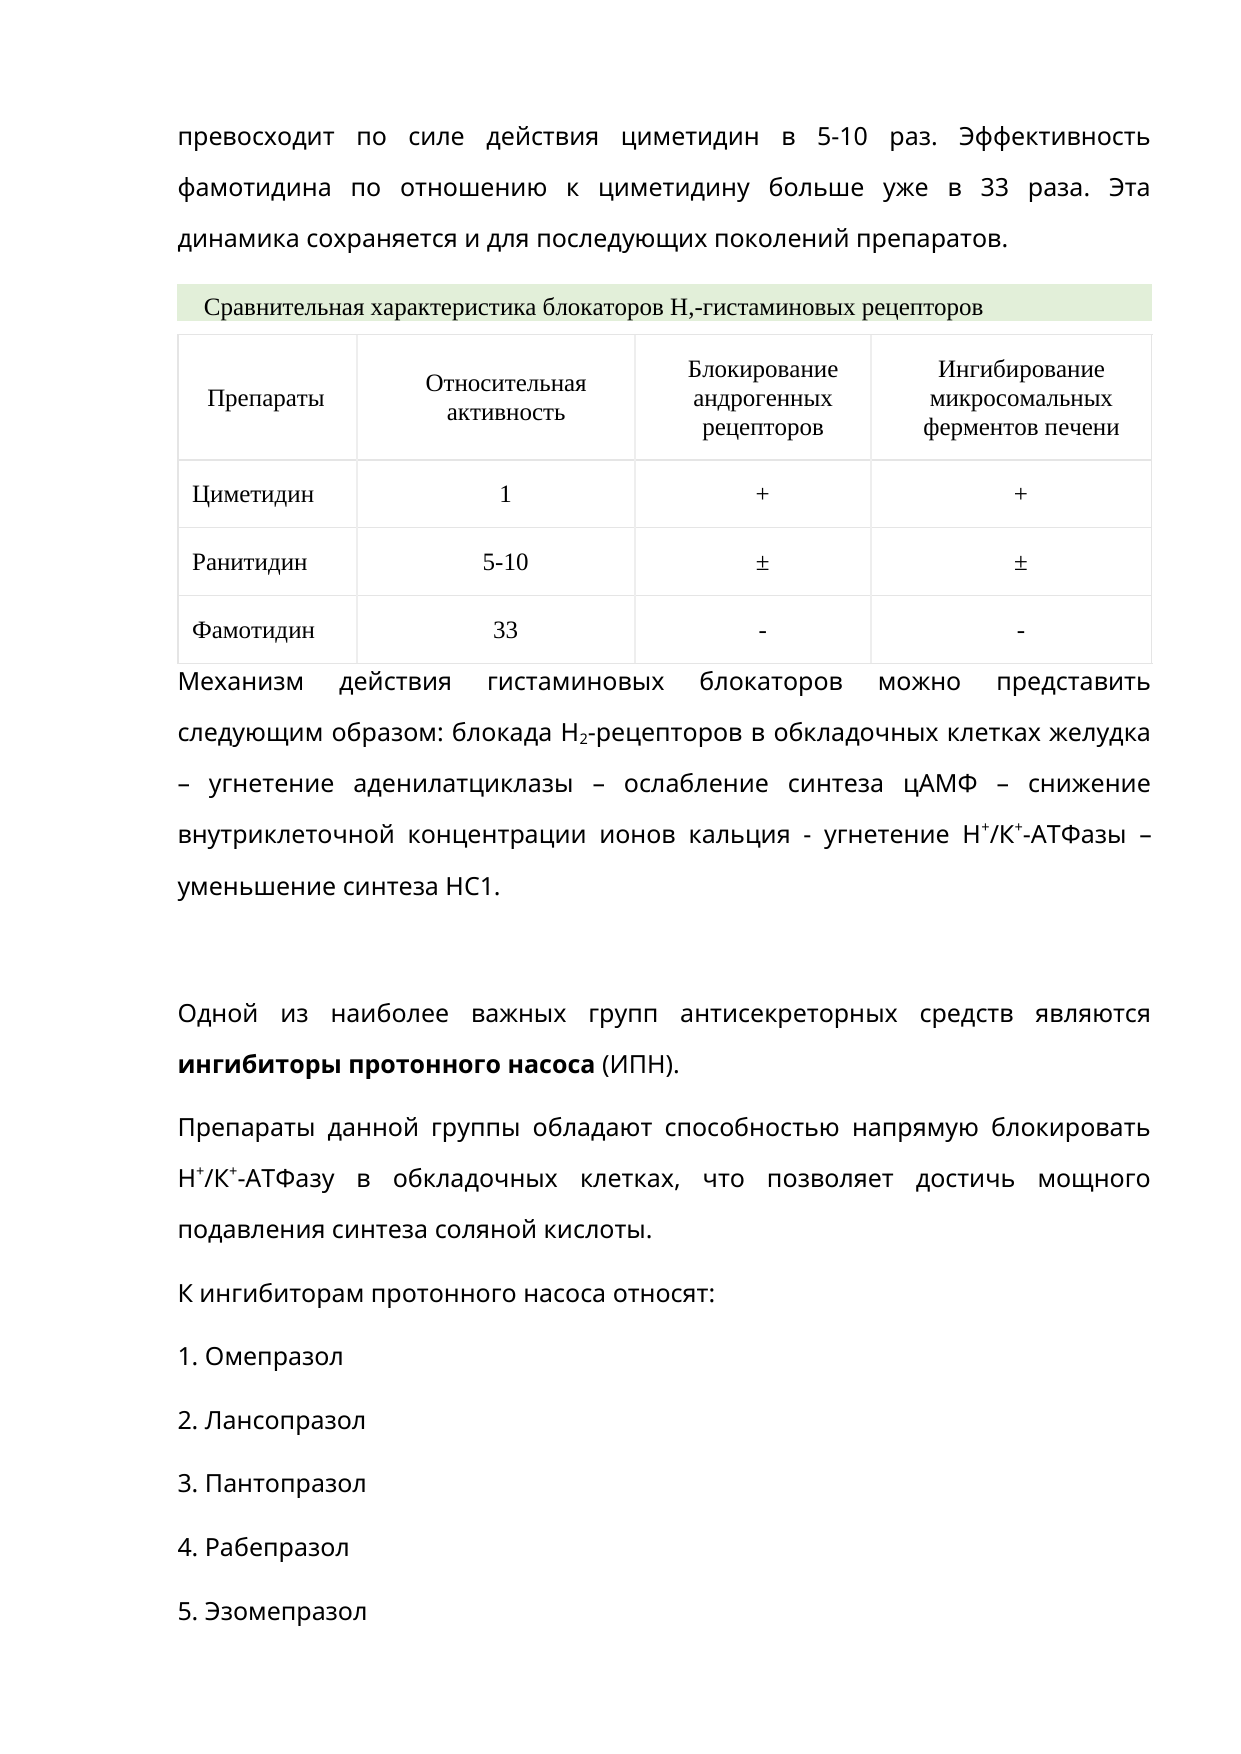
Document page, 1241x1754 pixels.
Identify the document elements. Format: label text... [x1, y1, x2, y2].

table_cell 5-10 [358, 528, 634, 595]
table_cell ± [872, 528, 1151, 595]
table_header Блокирование андрогенных рецепторов [636, 335, 870, 459]
table_header Ингибирование микросомальных ферментов печени [872, 335, 1151, 459]
table_cell - [636, 596, 870, 662]
table_cell 33 [358, 596, 634, 662]
text 5. Эзомепразол [177, 1593, 1152, 1627]
text Механизм действия гистаминовых блокаторов можно представить следующим образом: блокада Н2-рецепторов в обкладочных клетках желудка – угнетение аденилатциклазы – ослабление синтеза цАМФ – снижение внутриклеточной концентрации ионов кальция - угнетение Н+/К+-АТФазы – уменьшение синтеза НС1. [177, 664, 1152, 902]
text 4. Рабепразол [177, 1530, 1152, 1564]
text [177, 118, 1152, 254]
table_header Препараты [179, 335, 356, 459]
text Сравнительная характеристика блокаторов Н,-гистаминовых рецепторов [177, 284, 1152, 321]
text 1. Омепразол [177, 1339, 1152, 1373]
text 2. Лансопразол [177, 1403, 1152, 1437]
table_cell ± [636, 528, 870, 595]
table_header Относительная активность [358, 335, 634, 459]
text К ингибиторам протонного насоса относят: [177, 1276, 1152, 1309]
table_cell Фамотидин [179, 596, 356, 662]
table_cell 1 [358, 461, 634, 527]
text Препараты данной группы обладают способностью напрямую блокировать Н+/К+-АТФазу в обкладочных клетках, что позволяет достичь мощного подавления синтеза соляной кислоты. [177, 1110, 1152, 1246]
table_cell + [872, 461, 1151, 527]
text 3. Пантопразол [177, 1466, 1152, 1500]
table_cell - [872, 596, 1151, 662]
table_cell + [636, 461, 870, 527]
text Одной из наиболее важных групп антисекреторных средств являются ингибиторы протонного насоса (ИПН). [177, 995, 1152, 1080]
table_cell Ранитидин [179, 528, 356, 595]
table_cell Циметидин [179, 461, 356, 527]
